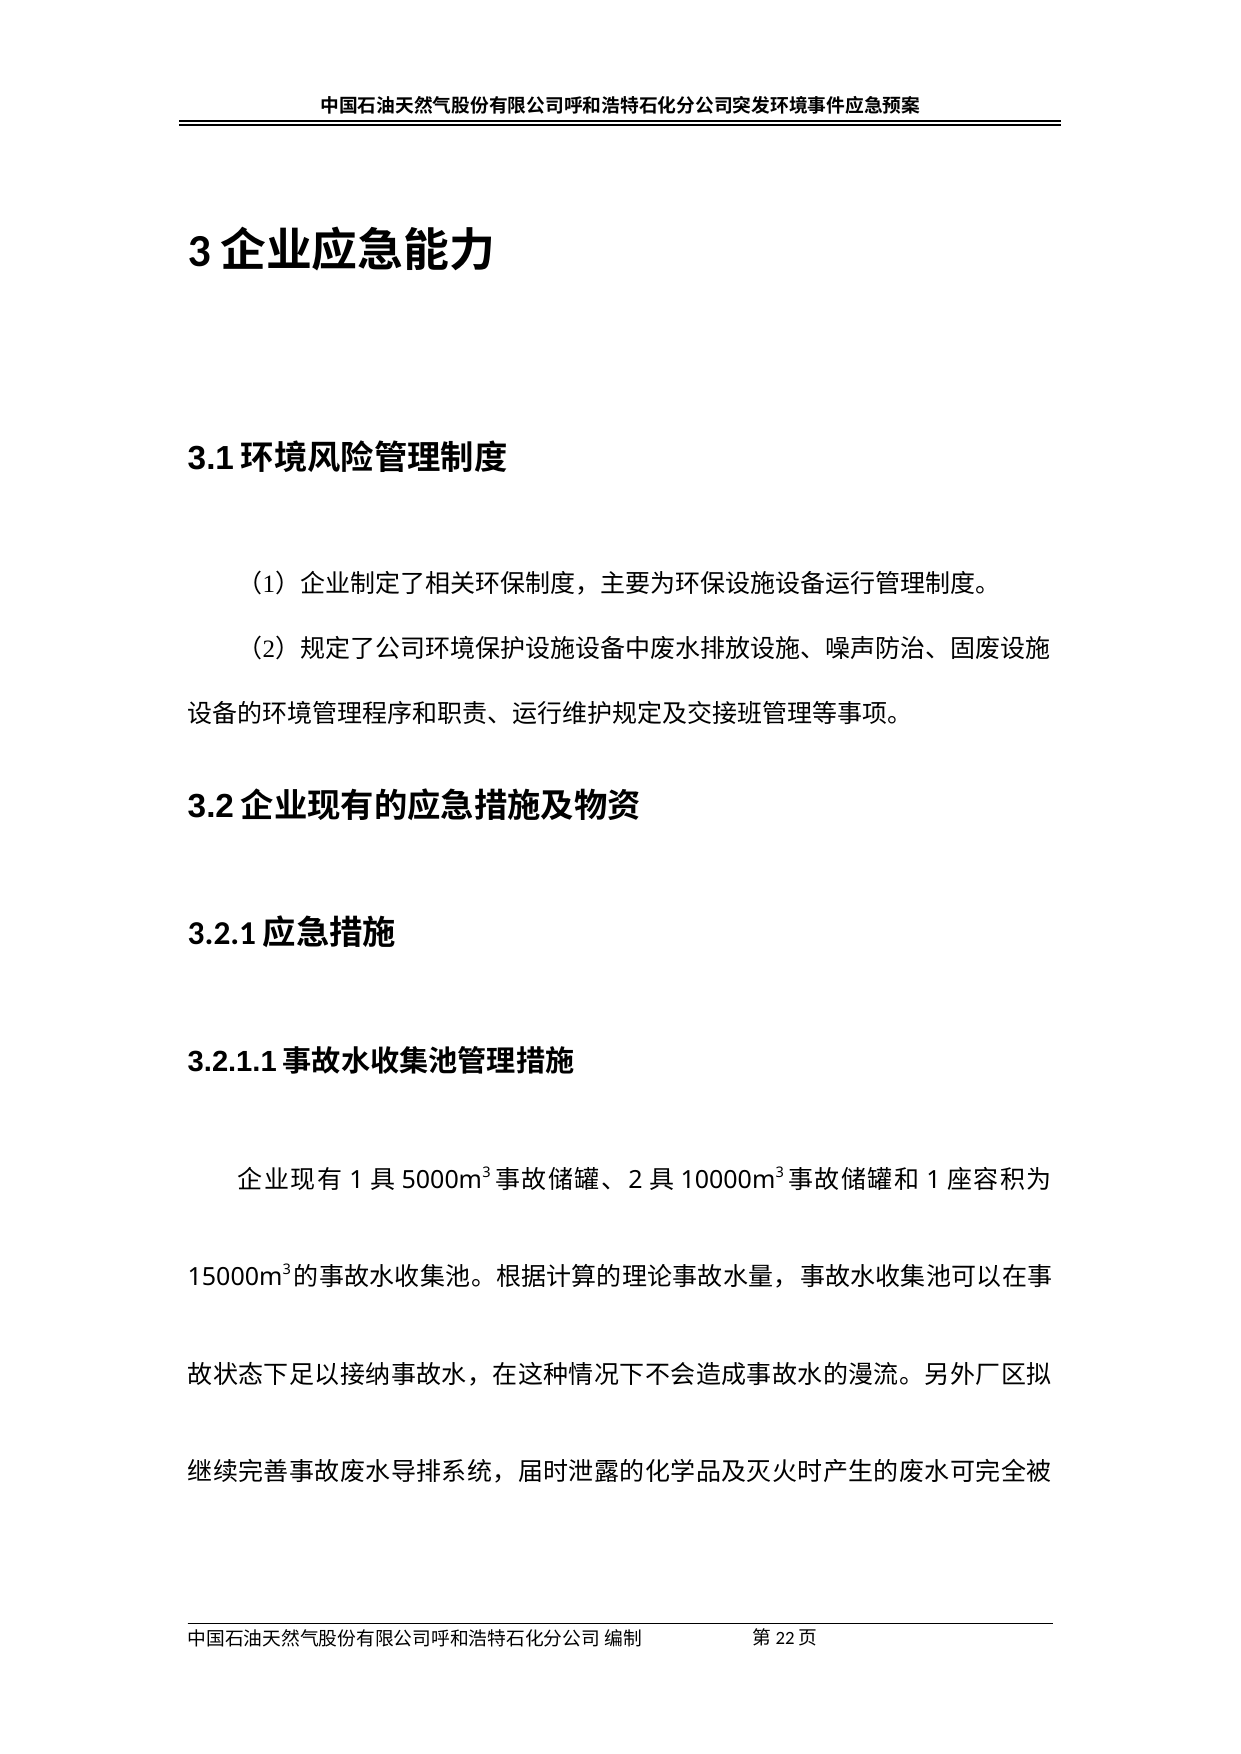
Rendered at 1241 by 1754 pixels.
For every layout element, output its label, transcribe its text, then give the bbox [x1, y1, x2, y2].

subtitle 3.1环境风险管理制度 [187, 422, 1053, 487]
subtitle 3.2企业现有的应急措施及物资 [187, 771, 1053, 836]
subtitle 3.2.1应急措施 [187, 898, 1053, 963]
text （2）规定了公司环境保护设施设备中废水排放设施、噪声防治、固废设施设备的环境管理程序和职责、运行维护规定及交接班管理等事项。 [187, 614, 1053, 744]
subtitle 3.2.1.1事故水收集池管理措施 [187, 1027, 1053, 1092]
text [187, 1145, 1053, 1502]
text （1）企业制定了相关环保制度，主要为环保设施设备运行管理制度。 [187, 549, 1053, 614]
subtitle 3企业应急能力 [187, 197, 1053, 295]
